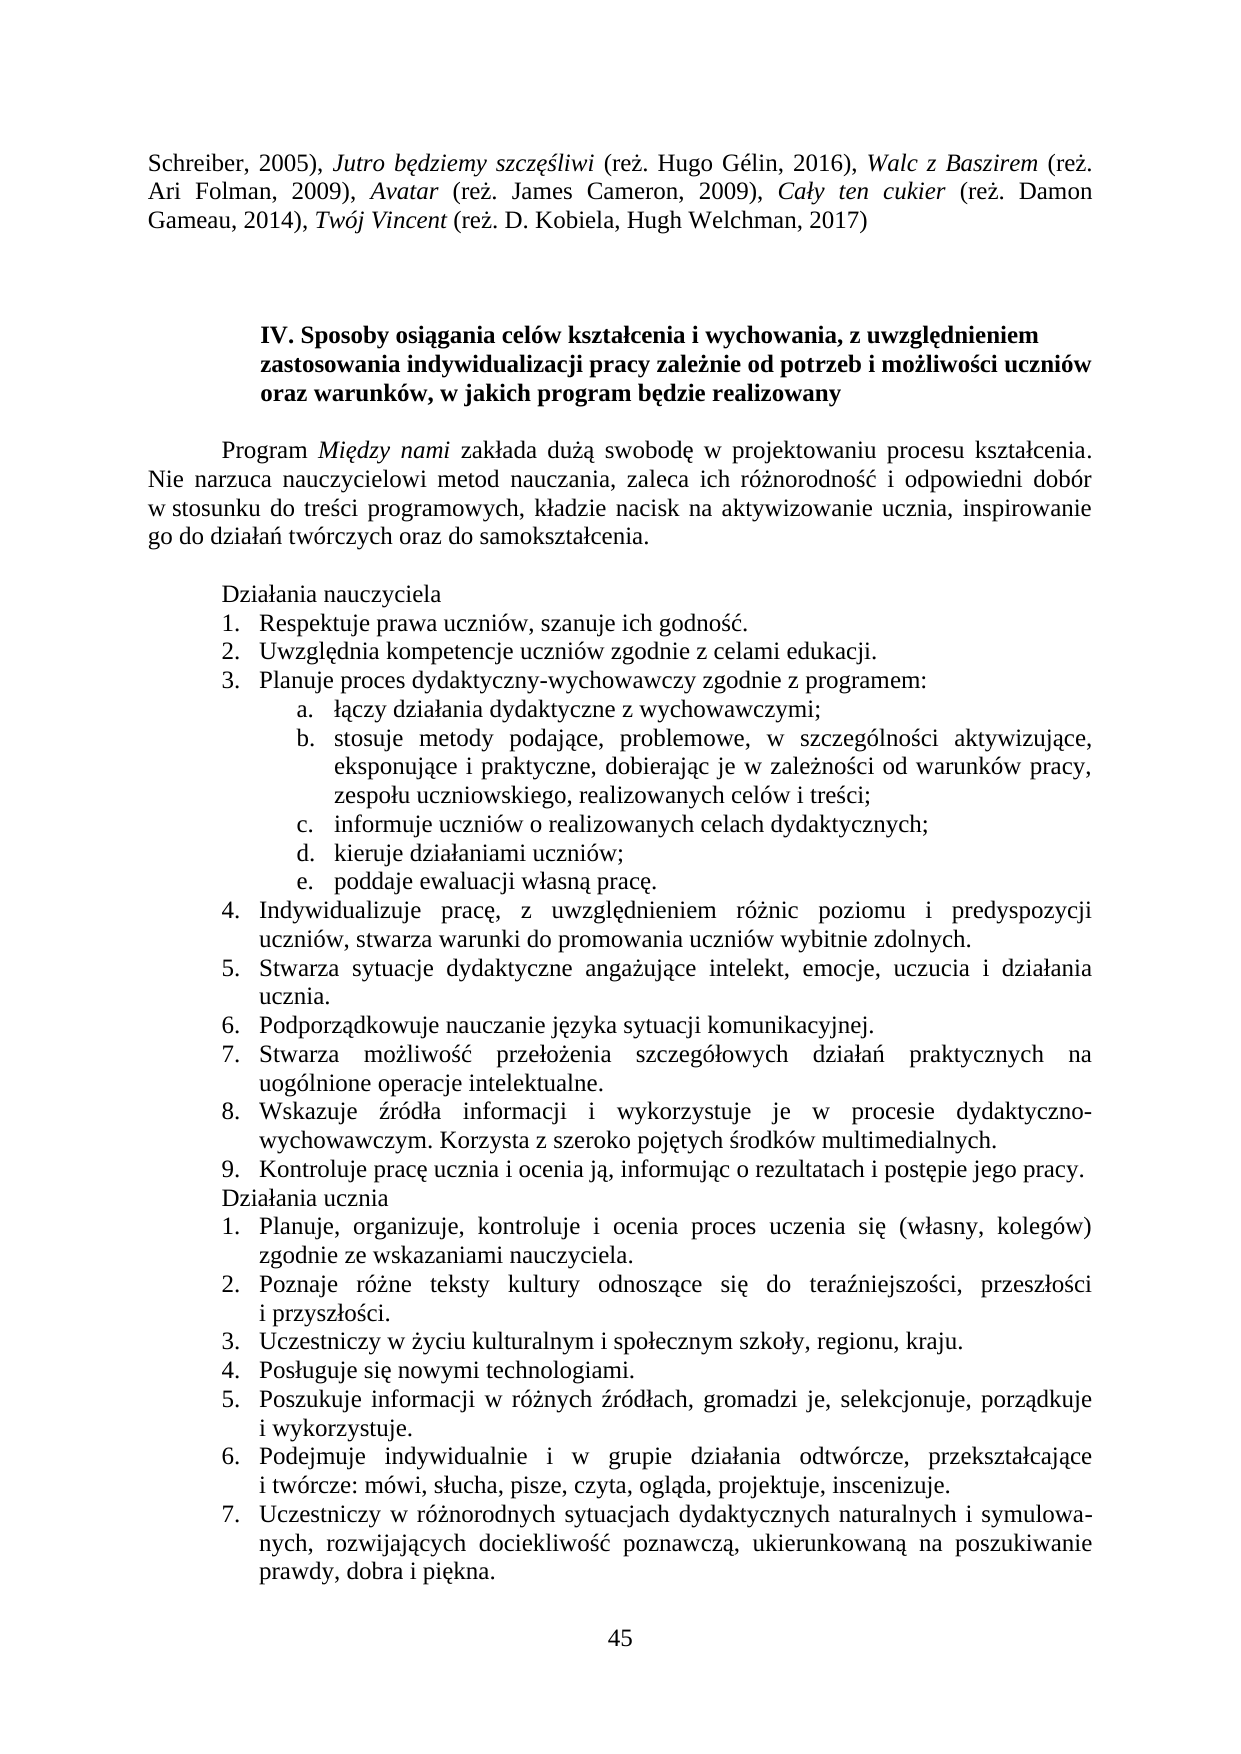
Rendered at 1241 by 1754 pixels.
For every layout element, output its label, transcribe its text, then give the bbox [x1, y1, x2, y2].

list Posługuje się nowymi technologiami. [221, 1355, 1093, 1384]
list Indywidualizuje pracę, z uwzględnieniem różnic poziomu i predyspozycji uczniów, stwarza warunki do promowania uczniów wybitnie zdolnych. [221, 895, 1093, 953]
list Uwzględnia kompetencje uczniów zgodnie z celami edukacji. [221, 636, 1093, 665]
list Wskazuje źródła informacji i wykorzystuje je w procesie dydaktyczno-wychowawczym. Korzysta z szeroko pojętych środków multimedialnych. [221, 1096, 1093, 1154]
list stosuje metody podające, problemowe, w szczególności aktywizujące, eksponujące i praktyczne, dobierając je w zależności od warunków pracy, zespołu uczniowskiego, realizowanych celów i treści; [296, 723, 1093, 809]
list Uczestniczy w różnorodnych sytuacjach dydaktycznych naturalnych i symulowanych, rozwijających dociekliwość poznawczą, ukierunkowaną na poszukiwanie prawdy, dobra i piękna. [221, 1499, 1093, 1585]
text IV. Sposoby osiągania celów kształcenia i wychowania, z uwzględnieniem zastosowania indywidualizacji pracy zależnie od potrzeb i możliwości uczniów oraz warunków, w jakich program będzie realizowany [260, 320, 1093, 406]
list łączy działania dydaktyczne z wychowawczymi; [296, 694, 1093, 723]
list Poszukuje informacji w różnych źródłach, gromadzi je, selekcjonuje, porządkuje i wykorzystuje. [221, 1384, 1093, 1441]
list Podejmuje indywidualnie i w grupie działania odtwórcze, przekształcające i twórcze: mówi, słucha, pisze, czyta, ogląda, projektuje, inscenizuje. [221, 1441, 1093, 1499]
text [148, 148, 1093, 234]
list Stwarza sytuacje dydaktyczne angażujące intelekt, emocje, uczucia i działania ucznia. [221, 953, 1093, 1010]
list Uczestniczy w życiu kulturalnym i społecznym szkoły, regionu, kraju. [221, 1326, 1093, 1355]
list kieruje działaniami uczniów; [296, 838, 1093, 866]
list informuje uczniów o realizowanych celach dydaktycznych; [296, 809, 1093, 838]
text Działania nauczyciela [148, 579, 1093, 608]
list Poznaje różne teksty kultury odnoszące się do teraźniejszości, przeszłości i przyszłości. [221, 1269, 1093, 1326]
text Działania ucznia [148, 1183, 1093, 1211]
list Podporządkowuje nauczanie języka sytuacji komunikacyjnej. [221, 1010, 1093, 1039]
list poddaje ewaluacji własną pracę. [296, 866, 1093, 895]
list Stwarza możliwość przełożenia szczegółowych działań praktycznych na uogólnione operacje intelektualne. [221, 1039, 1093, 1096]
list Respektuje prawa uczniów, szanuje ich godność. [221, 608, 1093, 636]
text Program Między nami zakłada dużą swobodę w projektowaniu procesu kształcenia. Nie narzuca nauczycielowi metod nauczania, zaleca ich różnorodność i odpowiedni dobór w stosunku do treści programowych, kładzie nacisk na aktywizowanie ucznia, inspirowanie go do działań twórczych oraz do samokształcenia. [148, 435, 1093, 550]
list Planuje proces dydaktyczny-wychowawczy zgodnie z programem: [221, 665, 1093, 694]
list Kontroluje pracę ucznia i ocenia ją, informując o rezultatach i postępie jego pracy. [221, 1154, 1093, 1183]
list Planuje, organizuje, kontroluje i ocenia proces uczenia się (własny, kolegów) zgodnie ze wskazaniami nauczyciela. [221, 1211, 1093, 1269]
